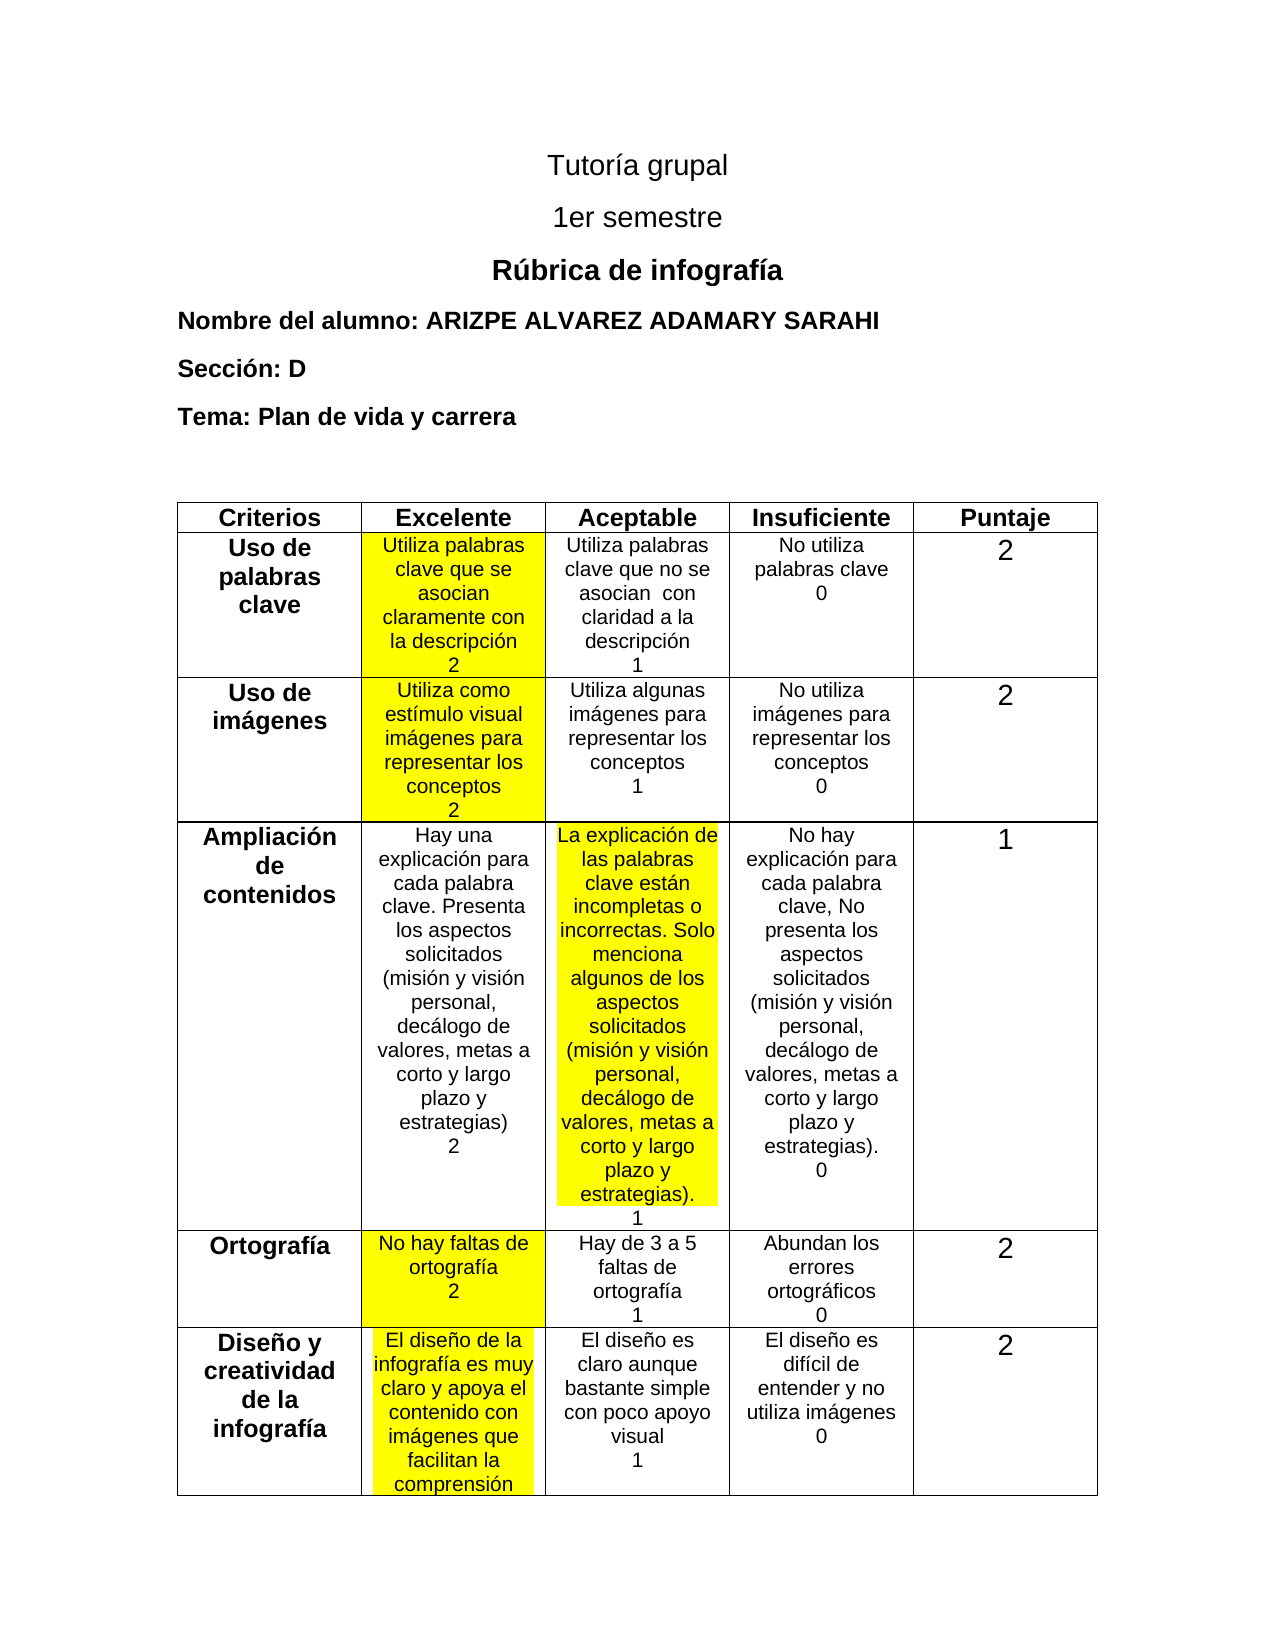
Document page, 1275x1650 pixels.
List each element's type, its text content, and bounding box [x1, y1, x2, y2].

text Tema: Plan de vida y carrera [177, 401, 1098, 430]
table_cell No hay faltas de ortografía 2 [362, 1231, 545, 1327]
table_cell 1 [914, 823, 1097, 1230]
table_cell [546, 1328, 729, 1495]
table_cell No utiliza imágenes para representar los conceptos 0 [730, 678, 913, 821]
table_cell 2 [914, 678, 1097, 821]
text Sección: D [177, 354, 1098, 382]
table_cell Utiliza como estímulo visual imágenes para representar los conceptos 2 [362, 678, 545, 821]
table_cell Ampliación de contenidos [178, 823, 361, 1230]
text Tutoría grupal [177, 148, 1098, 181]
text Nombre del alumno: ARIZPE ALVAREZ ADAMARY SARAHI [177, 306, 1098, 335]
table_cell Utiliza palabras clave que se asocian claramente con la descripción 2 [362, 533, 545, 677]
table_header Excelente [362, 503, 545, 532]
table_header Puntaje [914, 503, 1097, 532]
table_cell Utiliza palabras clave que no se asocian con claridad a la descripción 1 [546, 533, 729, 677]
table_cell 2 [914, 1231, 1097, 1327]
table_cell Uso de palabras clave [178, 533, 361, 677]
table_header Insuficiente [730, 503, 913, 532]
table_cell 2 [914, 1328, 1097, 1495]
text Rúbrica de infografía [177, 253, 1098, 287]
table_cell 2 [914, 533, 1097, 677]
table_header Aceptable [546, 503, 729, 532]
table_cell La explicación de las palabras clave están incompletas o incorrectas. Solo menciona algunos de los aspectos solicitados (misión y visión personal, decálogo de valores, metas a corto y largo plazo y estrategias). 1 [546, 823, 729, 1230]
table_cell No utiliza palabras clave 0 [730, 533, 913, 677]
table_cell Hay una explicación para cada palabra clave. Presenta los aspectos solicitados (misión y visión personal, decálogo de valores, metas a corto y largo plazo y estrategias) 2 [362, 823, 545, 1230]
table_cell No hay explicación para cada palabra clave, No presenta los aspectos solicitados (misión y visión personal, decálogo de valores, metas a corto y largo plazo y estrategias). 0 [730, 823, 913, 1230]
table_header Criterios [178, 503, 361, 532]
table_cell Ortografía [178, 1231, 361, 1327]
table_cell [178, 1328, 361, 1495]
text 1er semestre [177, 200, 1098, 234]
table_cell Utiliza algunas imágenes para representar los conceptos 1 [546, 678, 729, 821]
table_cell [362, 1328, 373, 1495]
table_cell Abundan los errores ortográficos 0 [730, 1231, 913, 1327]
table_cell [730, 1328, 913, 1495]
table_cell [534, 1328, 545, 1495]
table_cell Uso de imágenes [178, 678, 361, 821]
table_cell Hay de 3 a 5 faltas de ortografía 1 [546, 1231, 729, 1327]
